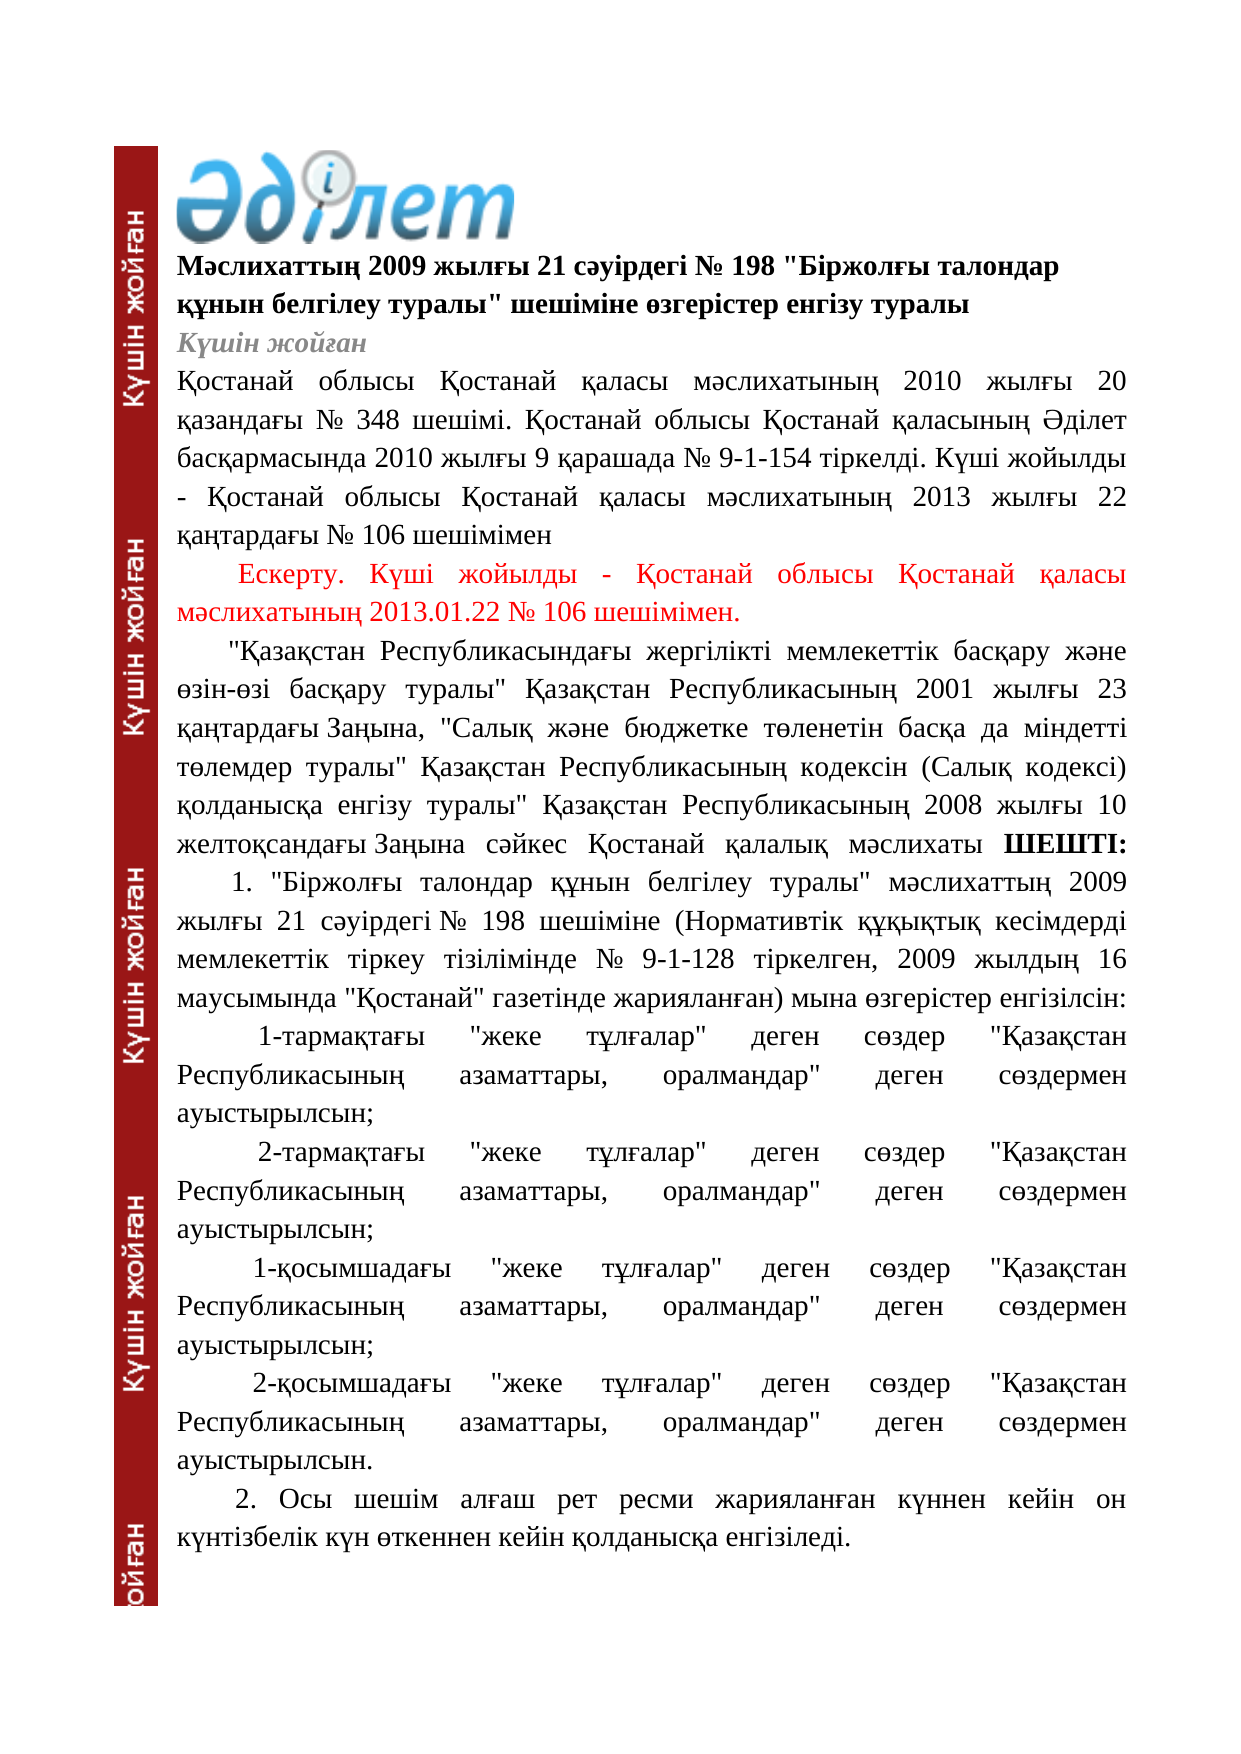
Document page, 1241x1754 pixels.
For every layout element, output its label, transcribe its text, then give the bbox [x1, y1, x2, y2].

text Күшін жойған [112, 325, 1128, 358]
text Ескерту. Күші жойылды - Қостанай облысы Қостанай қаласы мәслихатының 2013.01.22 № 106 шешімімен. [112, 556, 1128, 628]
picture [114, 628, 158, 633]
picture [176, 150, 515, 244]
picture [114, 1553, 158, 1606]
text Қостанай облысы Қостанай қаласы мәслихатының 2010 жылғы 20 қазандағы № 348 шешімі. Қостанай облысы Қостанай қаласының Әділет басқармасында 2010 жылғы 9 қарашада № 9-1-154 тіркелді. Күші жойылды - Қостанай облысы Қостанай қаласы мәслихатының 2013 жылғы 22 қаңтардағы № 106 шешімімен [112, 363, 1128, 551]
text "Қазақстан Республикасындағы жергілікті мемлекеттік басқару және өзін-өзі басқару туралы" Қазақстан Республикасының 2001 жылғы 23 қаңтардағы Заңына, "Салық және бюджетке төленетін басқа да міндетті төлемдер туралы" Қазақстан Республикасының кодексін (Салық кодексі) қолданысқа енгізу туралы" Қазақстан Республикасының 2008 жылғы 10 желтоқсандағы Заңына сәйкес Қостанай қалалық мәслихаты ШЕШТІ: 1. "Біржолғы талондар құнын белгілеу туралы" мәслихаттың 2009 жылғы 21 сәуірдегі № 198 шешіміне (Нормативтік құқықтық кесімдерді мемлекеттік тіркеу тізілімінде № 9-1-128 тіркелген, 2009 жылдың 16 маусымында "Қостанай" газетінде жарияланған) мына өзгерістер енгізілсін: 1-тармақтағы "жеке тұлғалар" деген сөздер "Қазақстан Республикасының азаматтары, оралмандар" деген сөздермен ауыстырылсын; 2-тармақтағы "жеке тұлғалар" деген сөздер "Қазақстан Республикасының азаматтары, оралмандар" деген сөздермен ауыстырылсын; 1-қосымшадағы "жеке тұлғалар" деген сөздер "Қазақстан Республикасының азаматтары, оралмандар" деген сөздермен ауыстырылсын; 2-қосымшадағы "жеке тұлғалар" деген сөздер "Қазақстан Республикасының азаматтары, оралмандар" деген сөздермен ауыстырылсын. 2. Осы шешім алғаш рет ресми жарияланған күннен кейін он күнтізбелік күн өткеннен кейін қолданысқа енгізіледі. [112, 633, 1128, 1553]
picture [114, 320, 158, 325]
text Мәслихаттың 2009 жылғы 21 сәуірдегі № 198 "Біржолғы талондар құнын белгілеу туралы" шешіміне өзгерістер енгізу туралы [112, 248, 1128, 320]
picture [114, 551, 158, 556]
picture [114, 358, 158, 363]
picture [114, 146, 158, 248]
